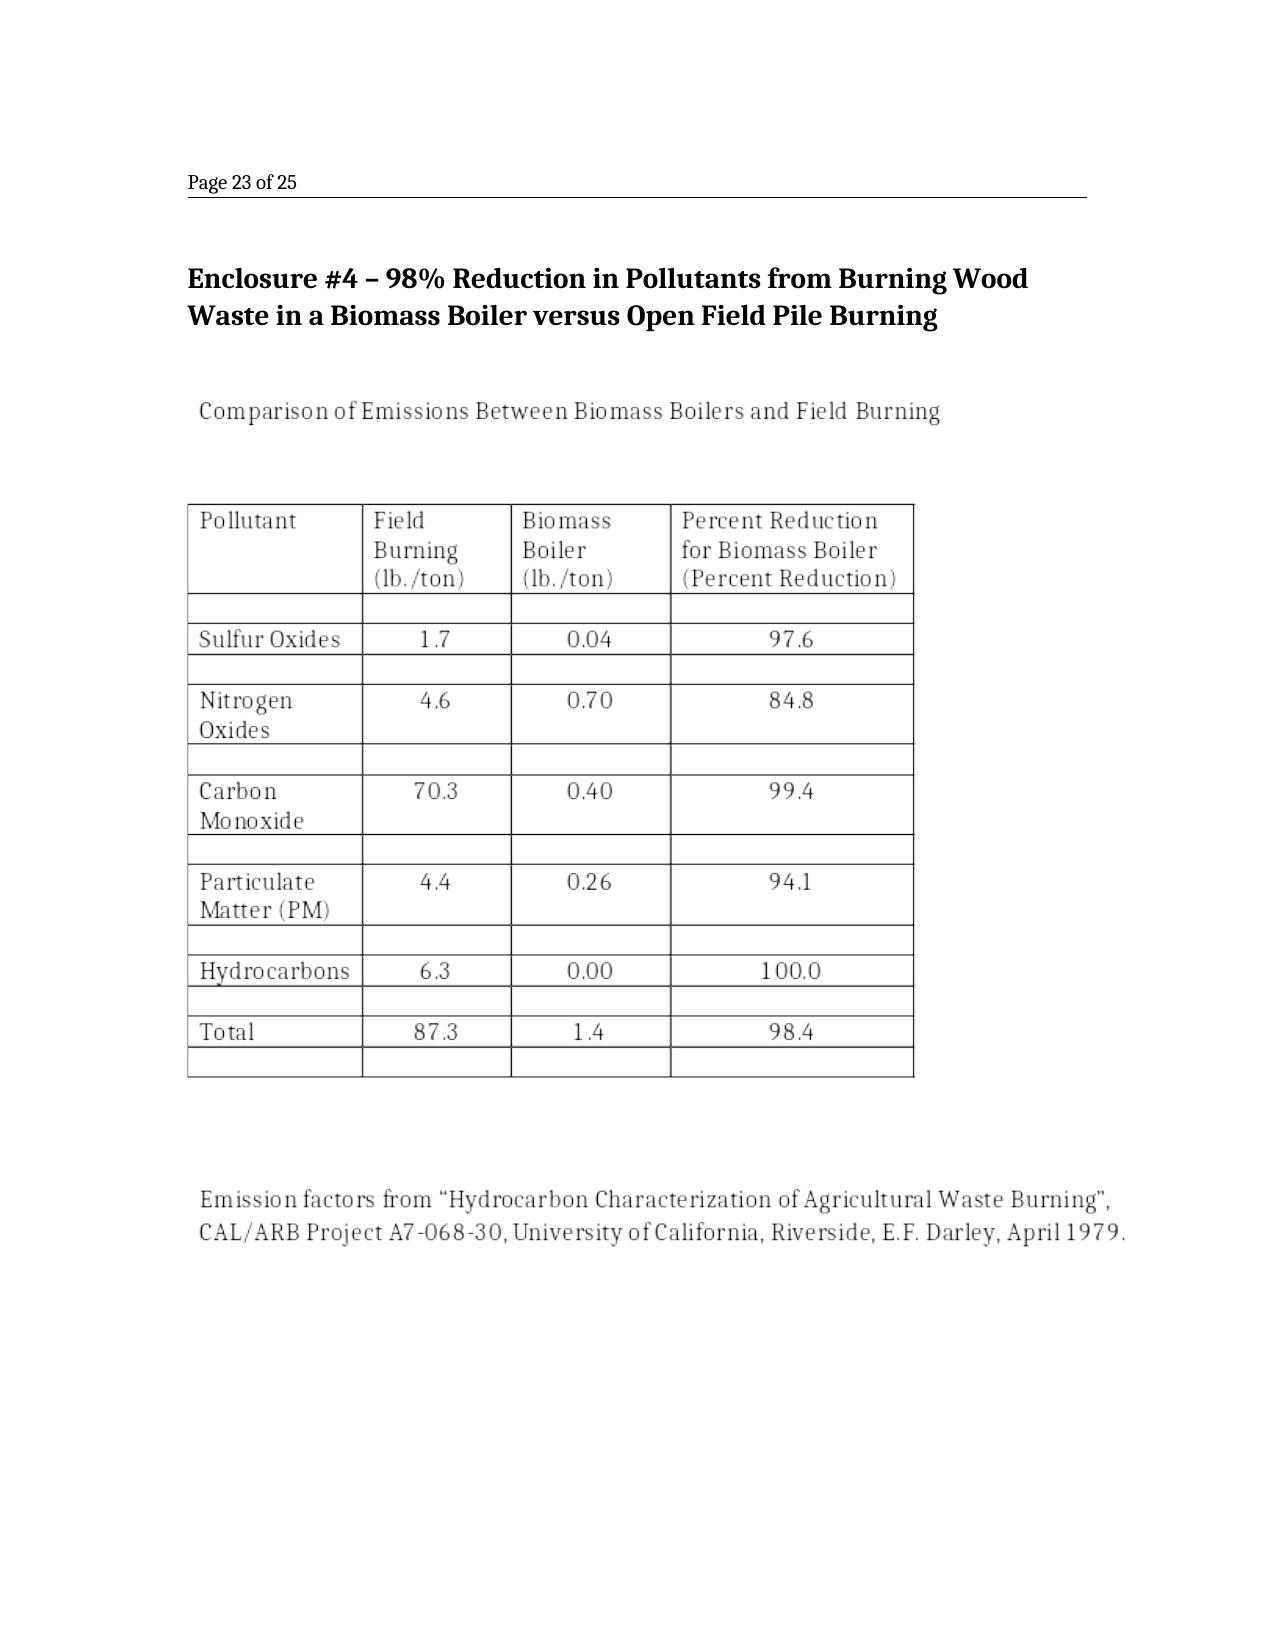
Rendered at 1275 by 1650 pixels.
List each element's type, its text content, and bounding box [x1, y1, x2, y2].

list Enclosure #4 – 98% Reduction in Pollutants from Burning Wood Waste in a Biomass Boiler versus Open Field Pile Burning [187, 262, 1087, 332]
